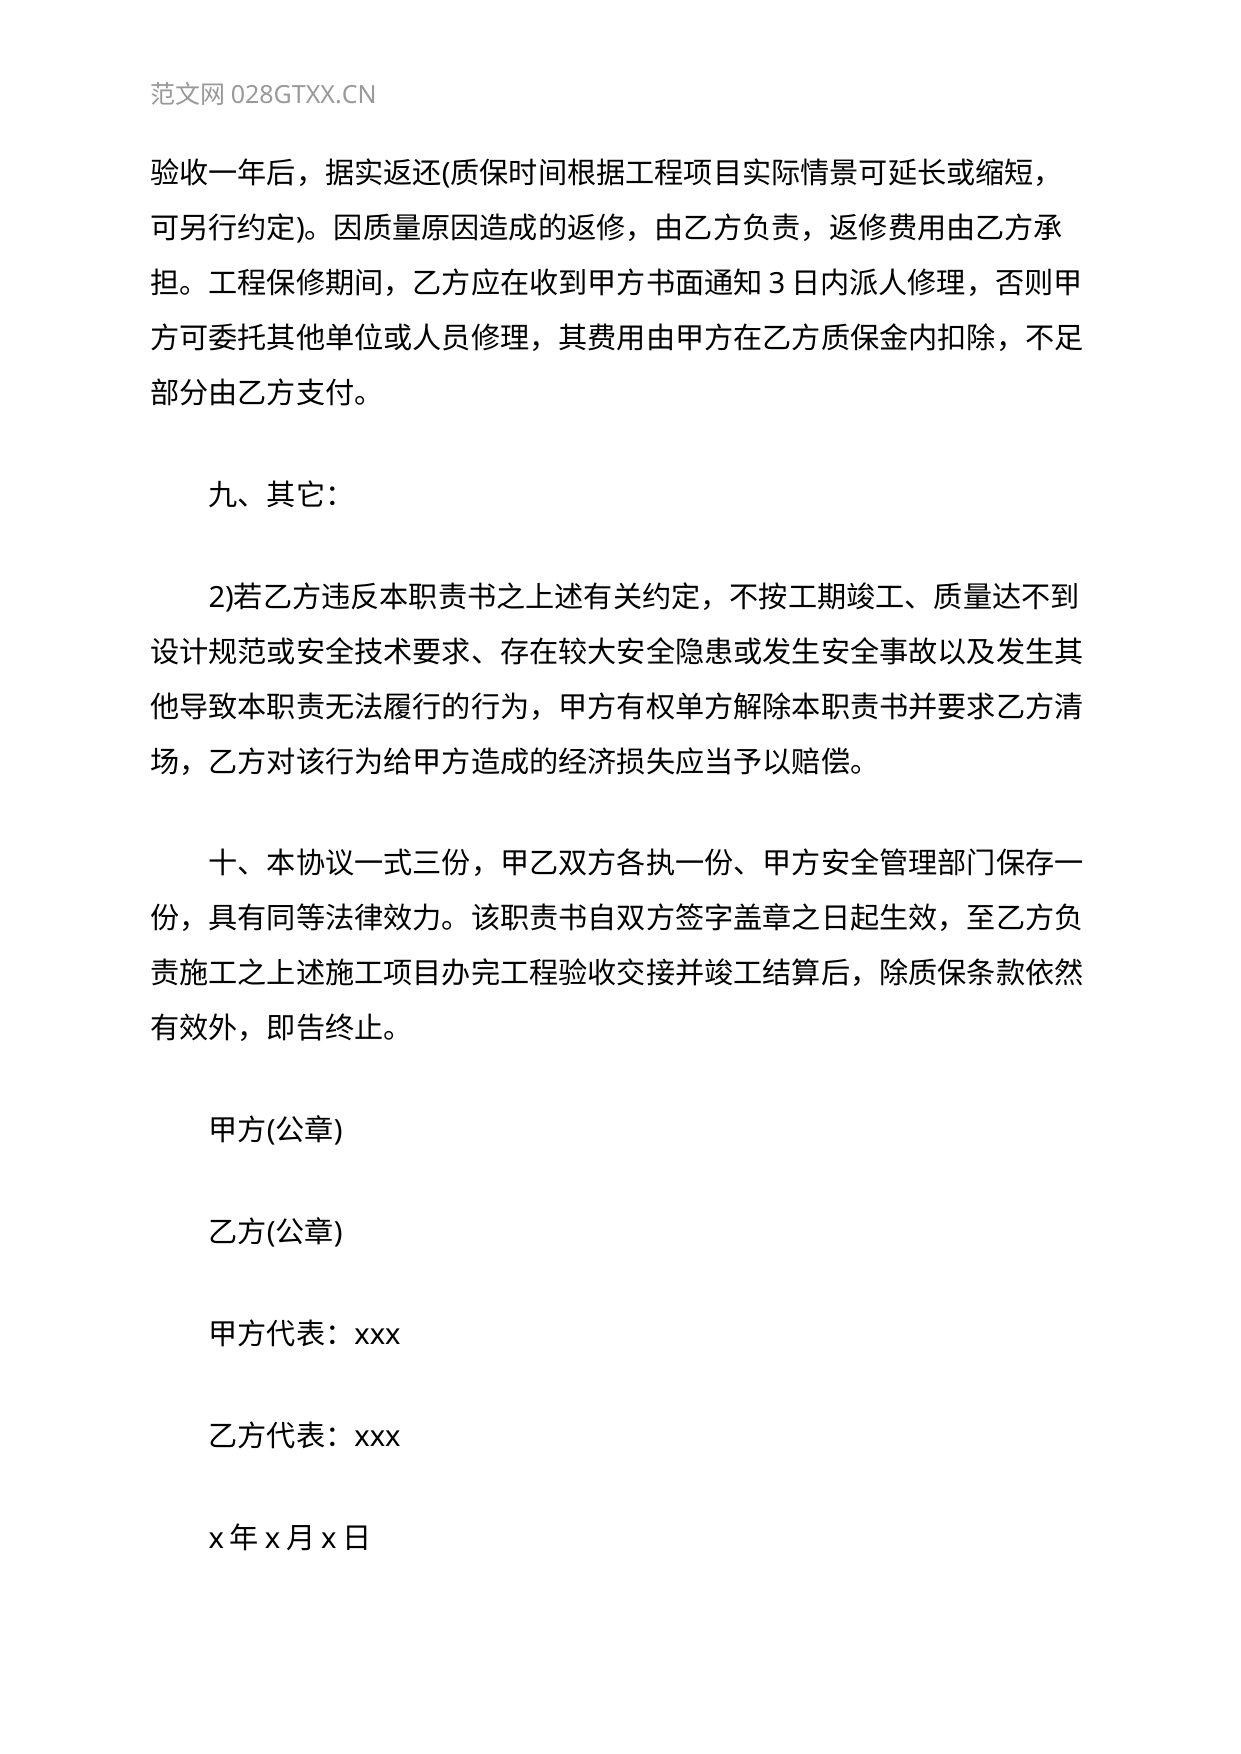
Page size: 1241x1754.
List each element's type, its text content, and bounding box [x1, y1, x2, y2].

text 乙方代表：xxx [150, 1412, 1090, 1455]
text x年x月x日 [150, 1514, 1090, 1557]
text 2)若乙方违反本职责书之上述有关约定，不按工期竣工、质量达不到设计规范或安全技术要求、存在较大安全隐患或发生安全事故以及发生其他导致本职责无法履行的行为，甲方有权单方解除本职责书并要求乙方清场，乙方对该行为给甲方造成的经济损失应当予以赔偿。 [150, 573, 1090, 781]
text 九、其它： [150, 472, 1090, 514]
text 甲方(公章) [150, 1106, 1090, 1149]
text 甲方代表：xxx [150, 1310, 1090, 1353]
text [150, 150, 1090, 412]
text 乙方(公章) [150, 1208, 1090, 1251]
text 十、本协议一式三份，甲乙双方各执一份、甲方安全管理部门保存一份，具有同等法律效力。该职责书自双方签字盖章之日起生效，至乙方负责施工之上述施工项目办完工程验收交接并竣工结算后，除质保条款依然有效外，即告终止。 [150, 840, 1090, 1047]
